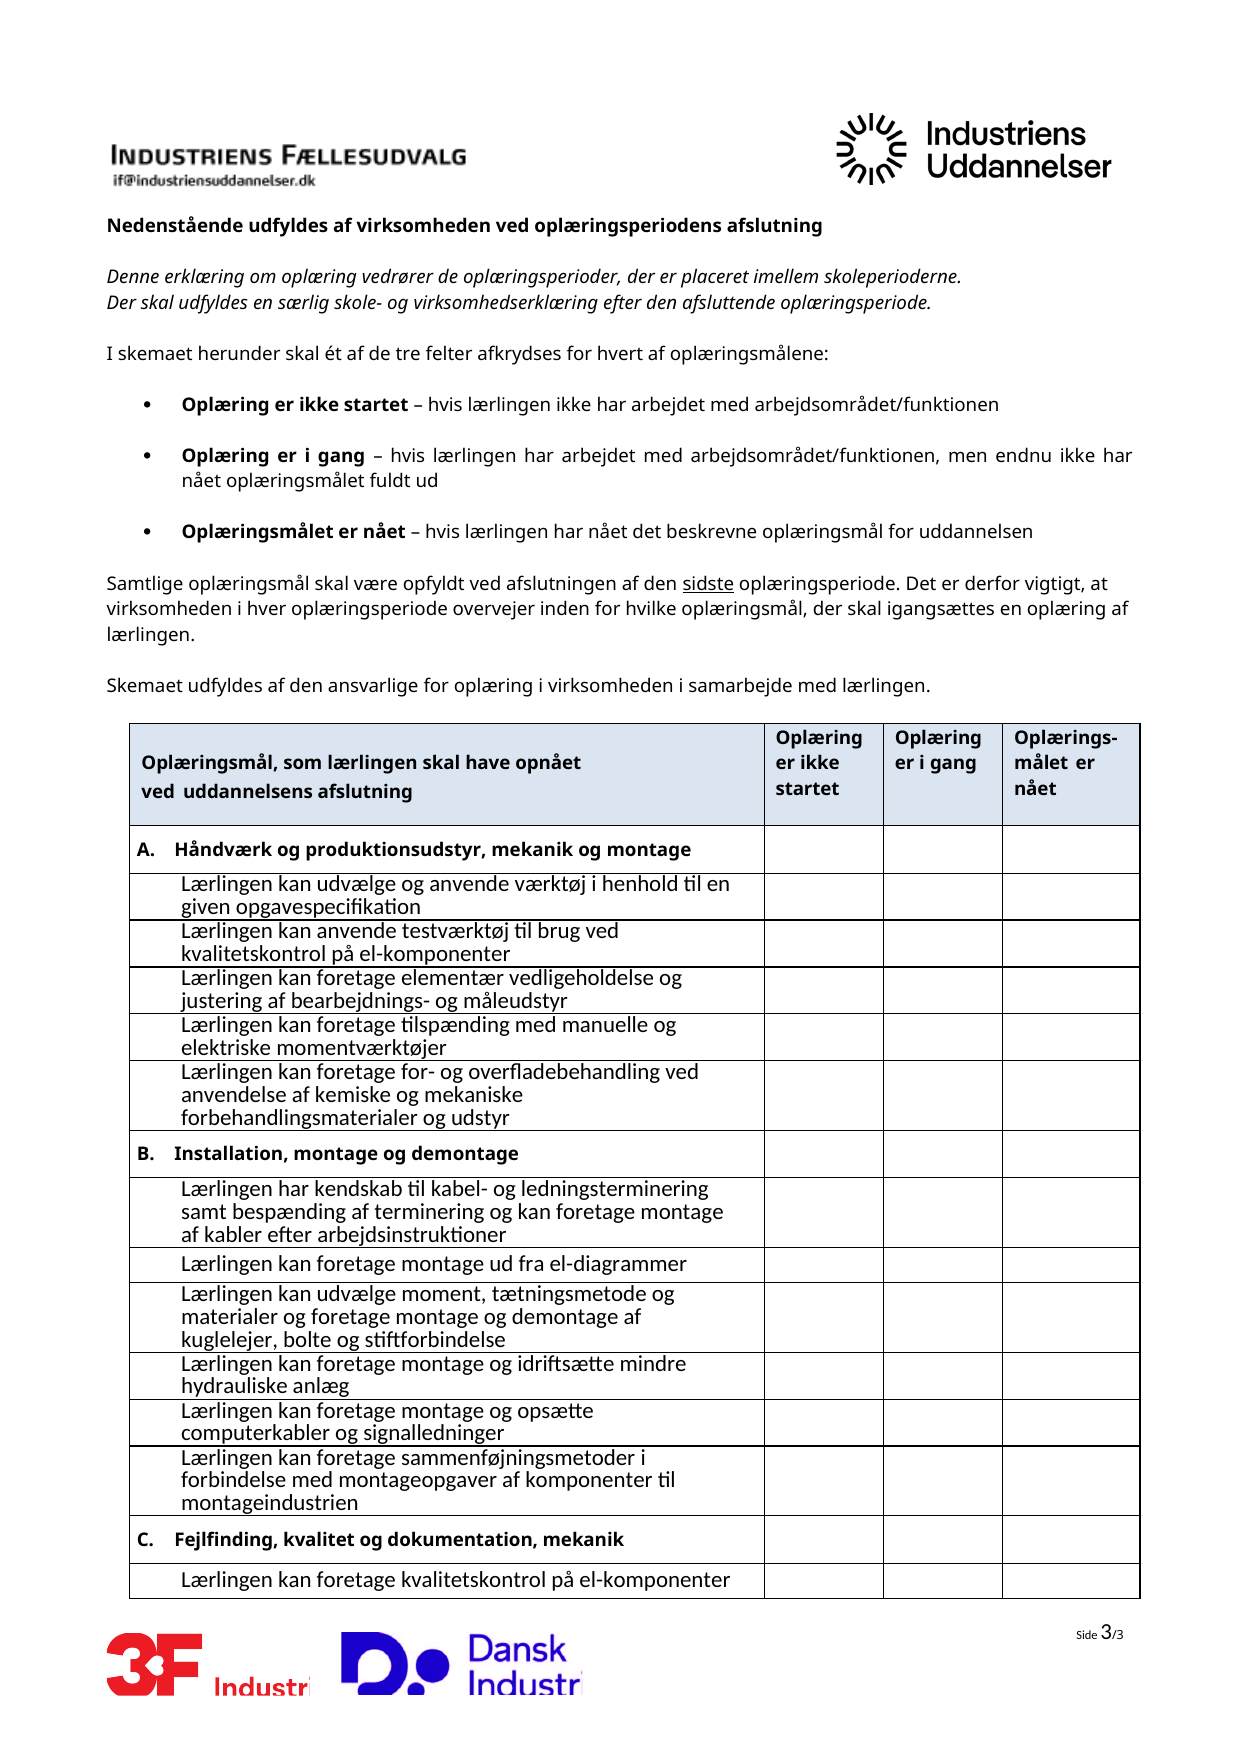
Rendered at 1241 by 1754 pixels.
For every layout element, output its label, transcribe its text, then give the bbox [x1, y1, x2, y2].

table_cell [765, 826, 883, 872]
table_cell [1003, 1353, 1139, 1398]
table_cell [765, 1353, 883, 1398]
table_cell [765, 921, 883, 966]
table_cell [884, 1516, 1002, 1562]
table_cell [884, 1400, 1002, 1445]
table_cell Lærlingen kan foretage kvalitetskontrol på el-komponenter [130, 1564, 764, 1598]
table_cell [884, 1014, 1002, 1060]
list Oplæringsmålet er nået – hvis lærlingen har nået det beskrevne oplæringsmål for uddannelsen [144, 519, 1134, 544]
table_cell [765, 874, 883, 919]
table_cell Lærlingen kan foretage montage og idriftsætte mindre hydrauliske anlæg [130, 1353, 764, 1398]
table_cell Lærlingen kan foretage montage og opsætte computerkabler og signalledninger [130, 1400, 764, 1445]
table_cell [884, 874, 1002, 919]
table_cell [765, 968, 883, 1013]
table_cell Lærlingen kan foretage for- og overfladebehandling ved anvendelse af kemiske og mekaniske forbehandlingsmaterialer og udstyr [130, 1061, 764, 1129]
table_cell [1003, 1516, 1139, 1562]
table_header Oplærings-målet er nået [1003, 724, 1139, 825]
table_cell [1003, 1564, 1139, 1598]
table_cell [884, 921, 1002, 966]
picture [836, 113, 1112, 185]
table_cell [765, 1564, 883, 1598]
table_cell Fejlfinding, kvalitet og dokumentation, mekanik [130, 1516, 764, 1562]
table_cell [1003, 826, 1139, 872]
table_cell [1003, 1248, 1139, 1282]
text Nedenstående udfyldes af virksomheden ved oplæringsperiodens afslutning [106, 213, 1134, 238]
table_cell [765, 1014, 883, 1060]
table_cell [1003, 921, 1139, 966]
list Oplæring er i gang – hvis lærlingen har arbejdet med arbejdsområdet/funktionen, men endnu ikke har nået oplæringsmålet fuldt ud [144, 442, 1134, 493]
table_cell [1003, 874, 1139, 919]
table_cell [765, 1131, 883, 1177]
table_cell [884, 968, 1002, 1013]
picture [341, 1632, 583, 1695]
table_cell [765, 1248, 883, 1282]
text Skemaet udfyldes af den ansvarlige for oplæring i virksomheden i samarbejde med lærlingen. [106, 672, 1134, 697]
table_header Oplæring er i gang [884, 724, 1002, 825]
table_cell [884, 1178, 1002, 1247]
picture [106, 143, 785, 191]
table_cell [1003, 1400, 1139, 1445]
table_cell [884, 1131, 1002, 1177]
table_cell Lærlingen kan foretage elementær vedligeholdelse og justering af bearbejdnings- og måleudstyr [130, 968, 764, 1013]
table_header Oplæring er ikke startet [765, 724, 883, 825]
table_cell [1003, 1061, 1139, 1129]
table_cell Installation, montage og demontage [130, 1131, 764, 1177]
table_cell [884, 826, 1002, 872]
table_cell [1003, 1131, 1139, 1177]
list Oplæring er ikke startet – hvis lærlingen ikke har arbejdet med arbejdsområdet/funktionen [144, 391, 1134, 417]
text Samtlige oplæringsmål skal være opfyldt ved afslutningen af den sidste oplæringsperiode. Det er derfor vigtigt, at virksomheden i hver oplæringsperiode overvejer inden for hvilke oplæringsmål, der skal igangsættes en oplæring af lærlingen. [106, 570, 1134, 646]
table_cell Lærlingen kan udvælge moment, tætningsmetode og materialer og foretage montage og demontage af kuglelejer, bolte og stiftforbindelse [130, 1283, 764, 1352]
text Denne erklæring om oplæring vedrører de oplæringsperioder, der er placeret imellem skoleperioderne. [106, 264, 1134, 289]
table_cell [884, 1283, 1002, 1352]
text Der skal udfyldes en særlig skole- og virksomhedserklæring efter den afsluttende oplæringsperiode. [106, 289, 1134, 315]
table_cell Lærlingen kan foretage montage ud fra el-diagrammer [130, 1248, 764, 1282]
table_cell [765, 1400, 883, 1445]
table_cell Lærlingen kan foretage tilspænding med manuelle og elektriske momentværktøjer [130, 1014, 764, 1060]
table_cell Lærlingen kan udvælge og anvende værktøj i henhold til en given opgavespecifikation [130, 874, 764, 919]
table_cell [765, 1061, 883, 1129]
table_cell [1003, 1178, 1139, 1247]
table_cell [1003, 968, 1139, 1013]
table_cell [765, 1447, 883, 1515]
table_cell [765, 1516, 883, 1562]
table_cell Lærlingen kan foretage sammenføjningsmetoder i forbindelse med montageopgaver af komponenter til montageindustrien [130, 1447, 764, 1515]
table_cell [1003, 1014, 1139, 1060]
table_cell [884, 1061, 1002, 1129]
table_cell [765, 1283, 883, 1352]
table_cell [884, 1353, 1002, 1398]
table_header Oplæringsmål, som lærlingen skal have opnået ved uddannelsens afslutning [130, 724, 764, 825]
table_cell [765, 1178, 883, 1247]
table_cell Lærlingen har kendskab til kabel- og ledningsterminering samt bespænding af terminering og kan foretage montage af kabler efter arbejdsinstruktioner [130, 1178, 764, 1247]
table_cell Håndværk og produktionsudstyr, mekanik og montage [130, 826, 764, 872]
table_cell [884, 1564, 1002, 1598]
table_cell [1003, 1283, 1139, 1352]
picture [106, 1633, 310, 1696]
table_cell [1003, 1447, 1139, 1515]
table_cell Lærlingen kan anvende testværktøj til brug ved kvalitetskontrol på el-komponenter [130, 921, 764, 966]
table_cell [884, 1447, 1002, 1515]
table_cell [884, 1248, 1002, 1282]
text I skemaet herunder skal ét af de tre felter afkrydses for hvert af oplæringsmålene: [106, 340, 1134, 366]
